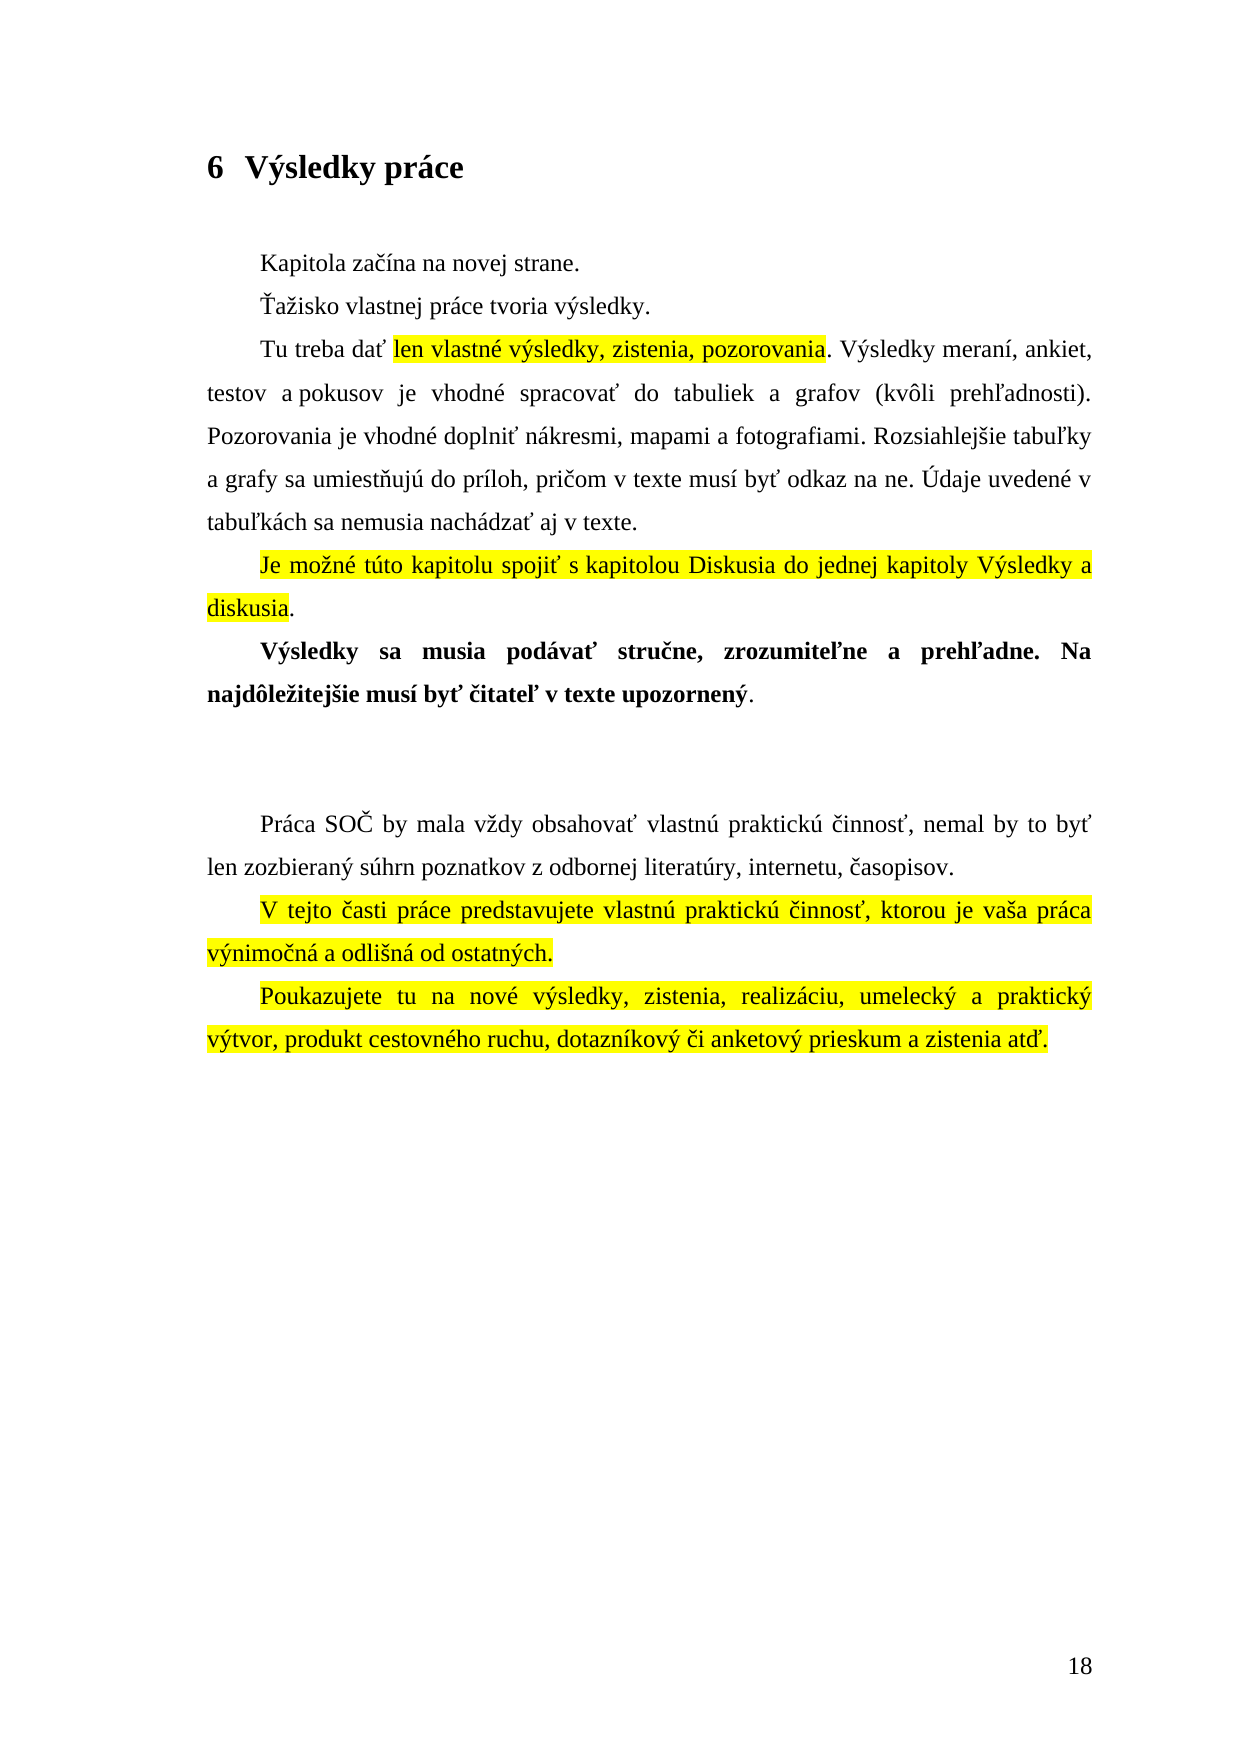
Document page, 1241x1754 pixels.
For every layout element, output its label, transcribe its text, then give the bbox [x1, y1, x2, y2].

text V tejto časti práce predstavujete vlastnú praktickú činnosť, ktorou je vaša práca výnimočná a odlišná od ostatných. [207, 895, 1092, 967]
text Ťažisko vlastnej práce tvoria výsledky. [207, 291, 1092, 320]
text Je možné túto kapitolu spojiť s kapitolou Diskusia do jednej kapitoly Výsledky a diskusia. [207, 550, 1092, 622]
text Kapitola začína na novej strane. [207, 248, 1092, 277]
text Poukazujete tu na nové výsledky, zistenia, realizáciu, umelecký a praktický výtvor, produkt cestovného ruchu, dotazníkový či anketový prieskum a zistenia atď. [207, 981, 1092, 1053]
text Tu treba dať len vlastné výsledky, zistenia, pozorovania. Výsledky meraní, ankiet, testov a pokusov je vhodné spracovať do tabuliek a grafov (kvôli prehľadnosti). Pozorovania je vhodné doplniť nákresmi, mapami a fotografiami. Rozsiahlejšie tabuľky a grafy sa umiestňujú do príloh, pričom v texte musí byť odkaz na ne. Údaje uvedené v tabuľkách sa nemusia nachádzať aj v texte. [207, 334, 1092, 536]
text Výsledky sa musia podávať stručne, zrozumiteľne a prehľadne. Na najdôležitejšie musí byť čitateľ v texte upozornený. [207, 636, 1092, 708]
text Práca SOČ by mala vždy obsahovať vlastnú praktickú činnosť, nemal by to byť len zozbieraný súhrn poznatkov z odbornej literatúry, internetu, časopisov. [207, 809, 1092, 881]
text Výsledky práce [207, 148, 1092, 186]
